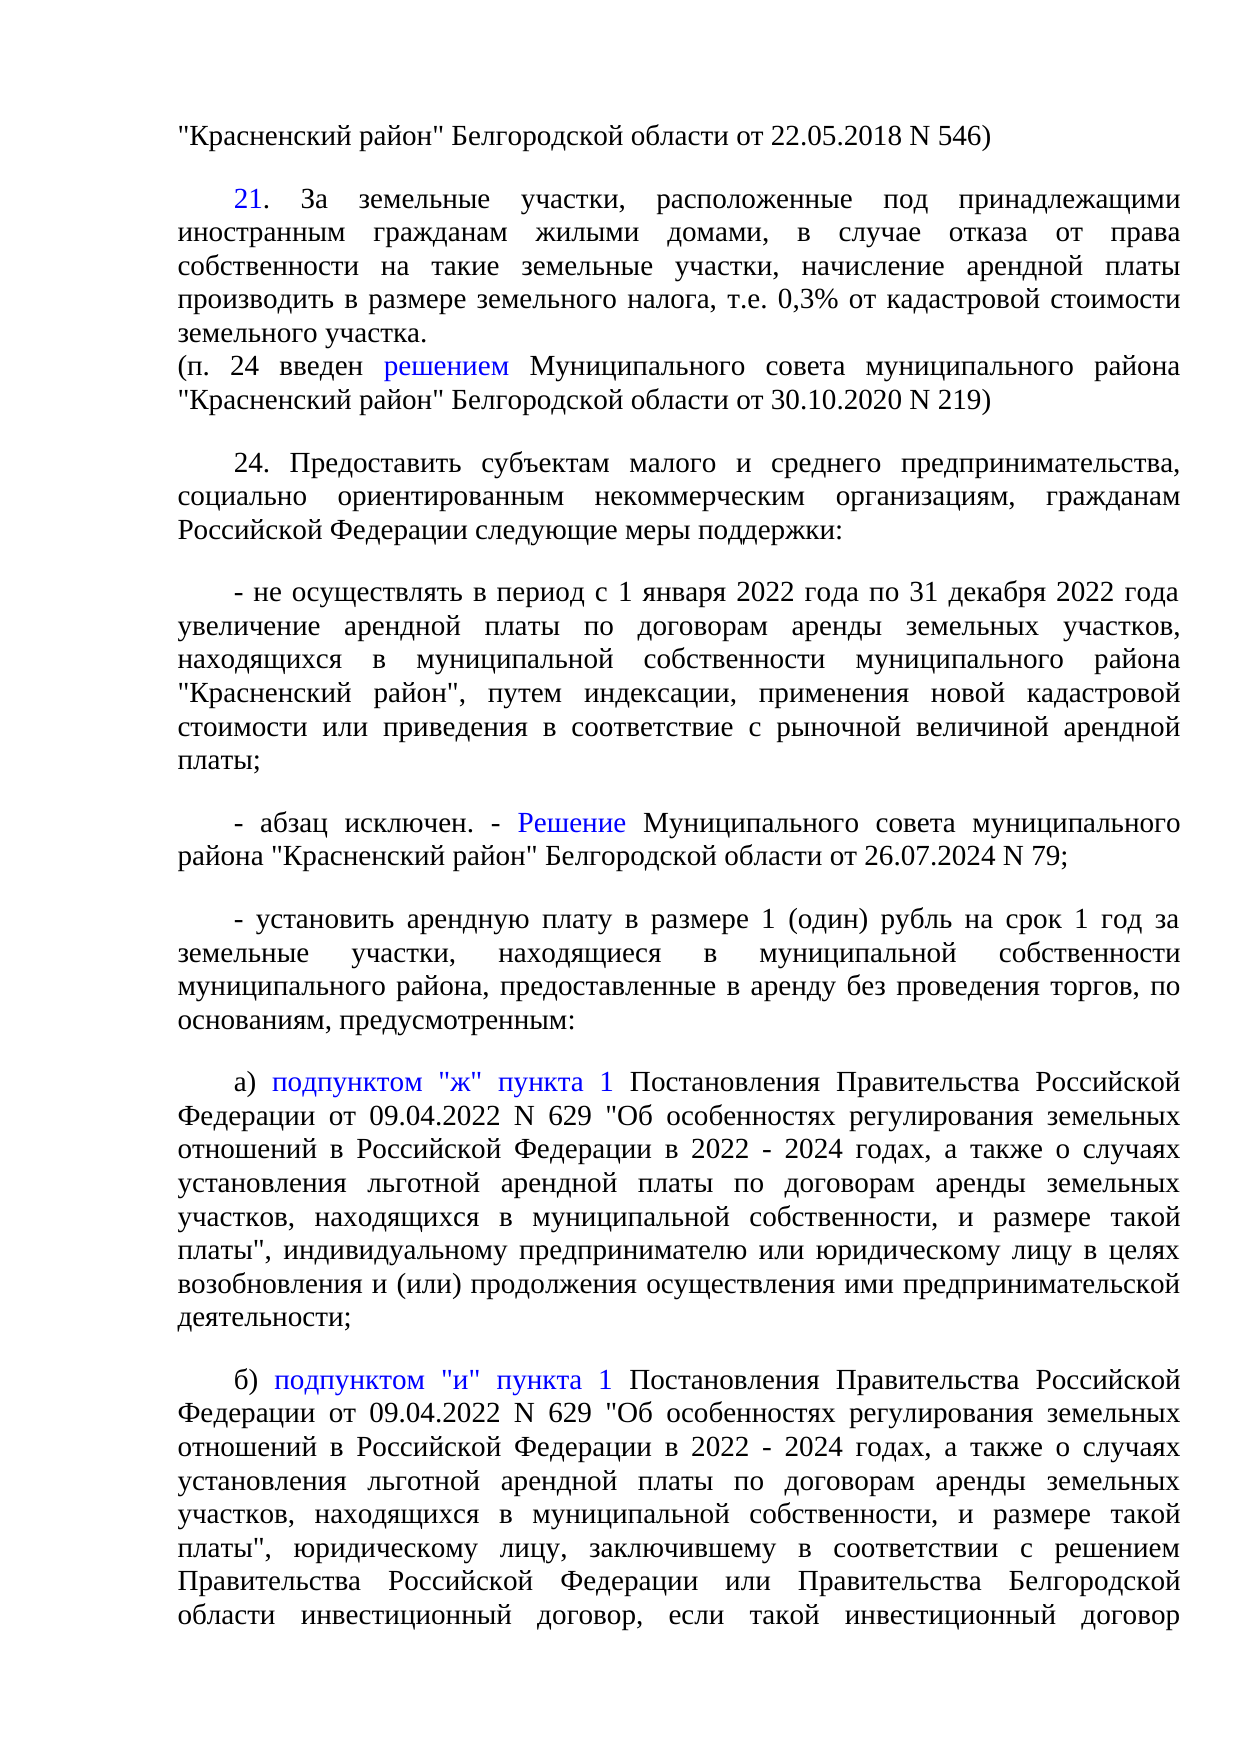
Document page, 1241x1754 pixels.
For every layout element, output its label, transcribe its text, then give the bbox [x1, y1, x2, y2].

text 21. За земельные участки, расположенные под принадлежащими иностранным гражданам жилыми домами, в случае отказа от права собственности на такие земельные участки, начисление арендной платы производить в размере земельного налога, т.е. 0,3% от кадастровой стоимости земельного участка. [177, 181, 1181, 348]
text - не осуществлять в период с 1 января 2022 года по 31 декабря 2022 года увеличение арендной платы по договорам аренды земельных участков, находящихся в муниципальной собственности муниципального района "Красненский район", путем индексации, применения новой кадастровой стоимости или приведения в соответствие с рыночной величиной арендной платы; [177, 574, 1181, 776]
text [177, 1362, 1181, 1630]
text - установить арендную плату в размере 1 (один) рубль на срок 1 год за земельные участки, находящиеся в муниципальной собственности муниципального района, предоставленные в аренду без проведения торгов, по основаниям, предусмотренным: [177, 901, 1181, 1035]
text - абзац исключен. - Решение Муниципального совета муниципального района "Красненский район" Белгородской области от 26.07.2024 N 79; [177, 805, 1181, 872]
text а) подпунктом "ж" пункта 1 Постановления Правительства Российской Федерации от 09.04.2022 N 629 "Об особенностях регулирования земельных отношений в Российской Федерации в 2022 - 2024 годах, а также о случаях установления льготной арендной платы по договорам аренды земельных участков, находящихся в муниципальной собственности, и размере такой платы", индивидуальному предпринимателю или юридическому лицу в целях возобновления и (или) продолжения осуществления ими предпринимательской деятельности; [177, 1064, 1181, 1333]
text 24. Предоставить субъектам малого и среднего предпринимательства, социально ориентированным некоммерческим организациям, гражданам Российской Федерации следующие меры поддержки: [177, 445, 1181, 545]
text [177, 118, 1181, 152]
text (п. 24 введен решением Муниципального совета муниципального района "Красненский район" Белгородской области от 30.10.2020 N 219) [177, 348, 1181, 416]
